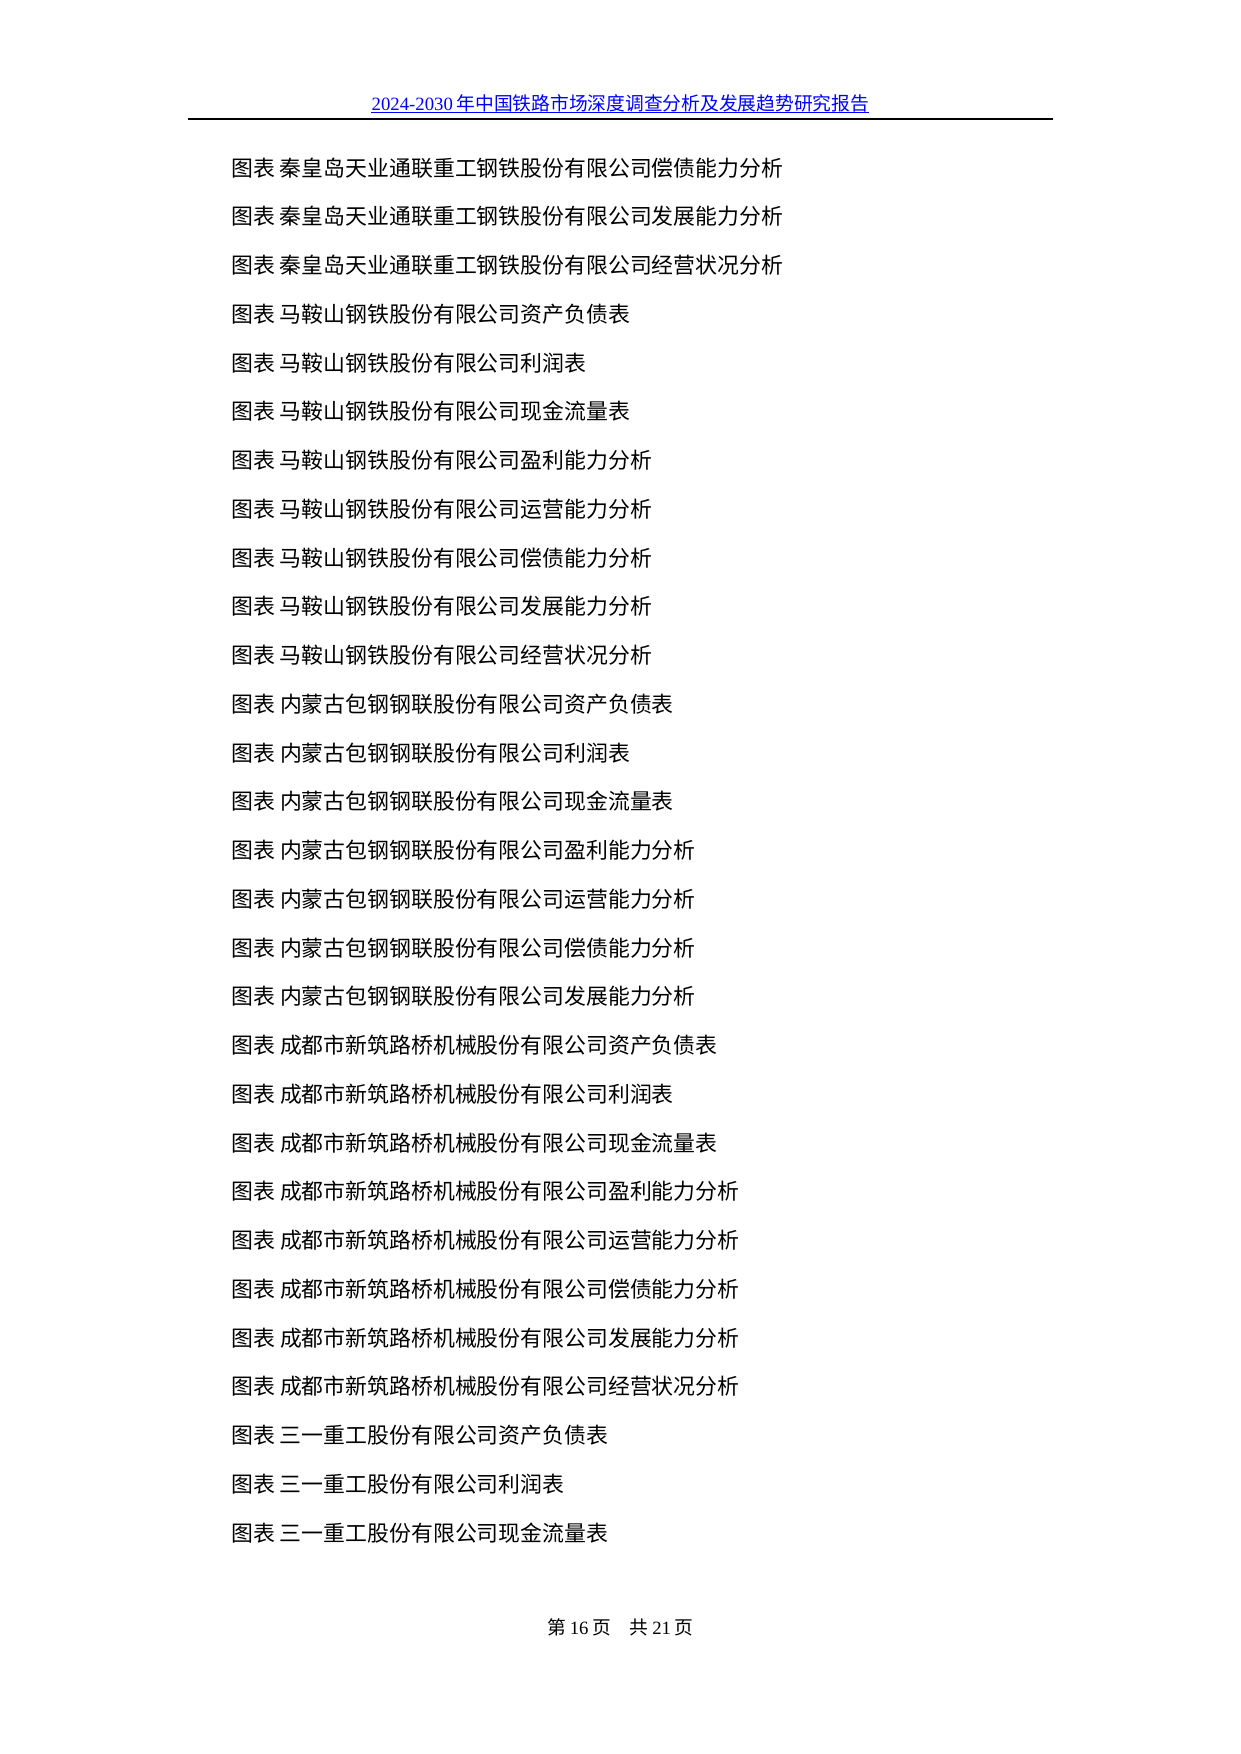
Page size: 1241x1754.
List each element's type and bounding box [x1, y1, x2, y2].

text [187, 150, 1053, 1548]
